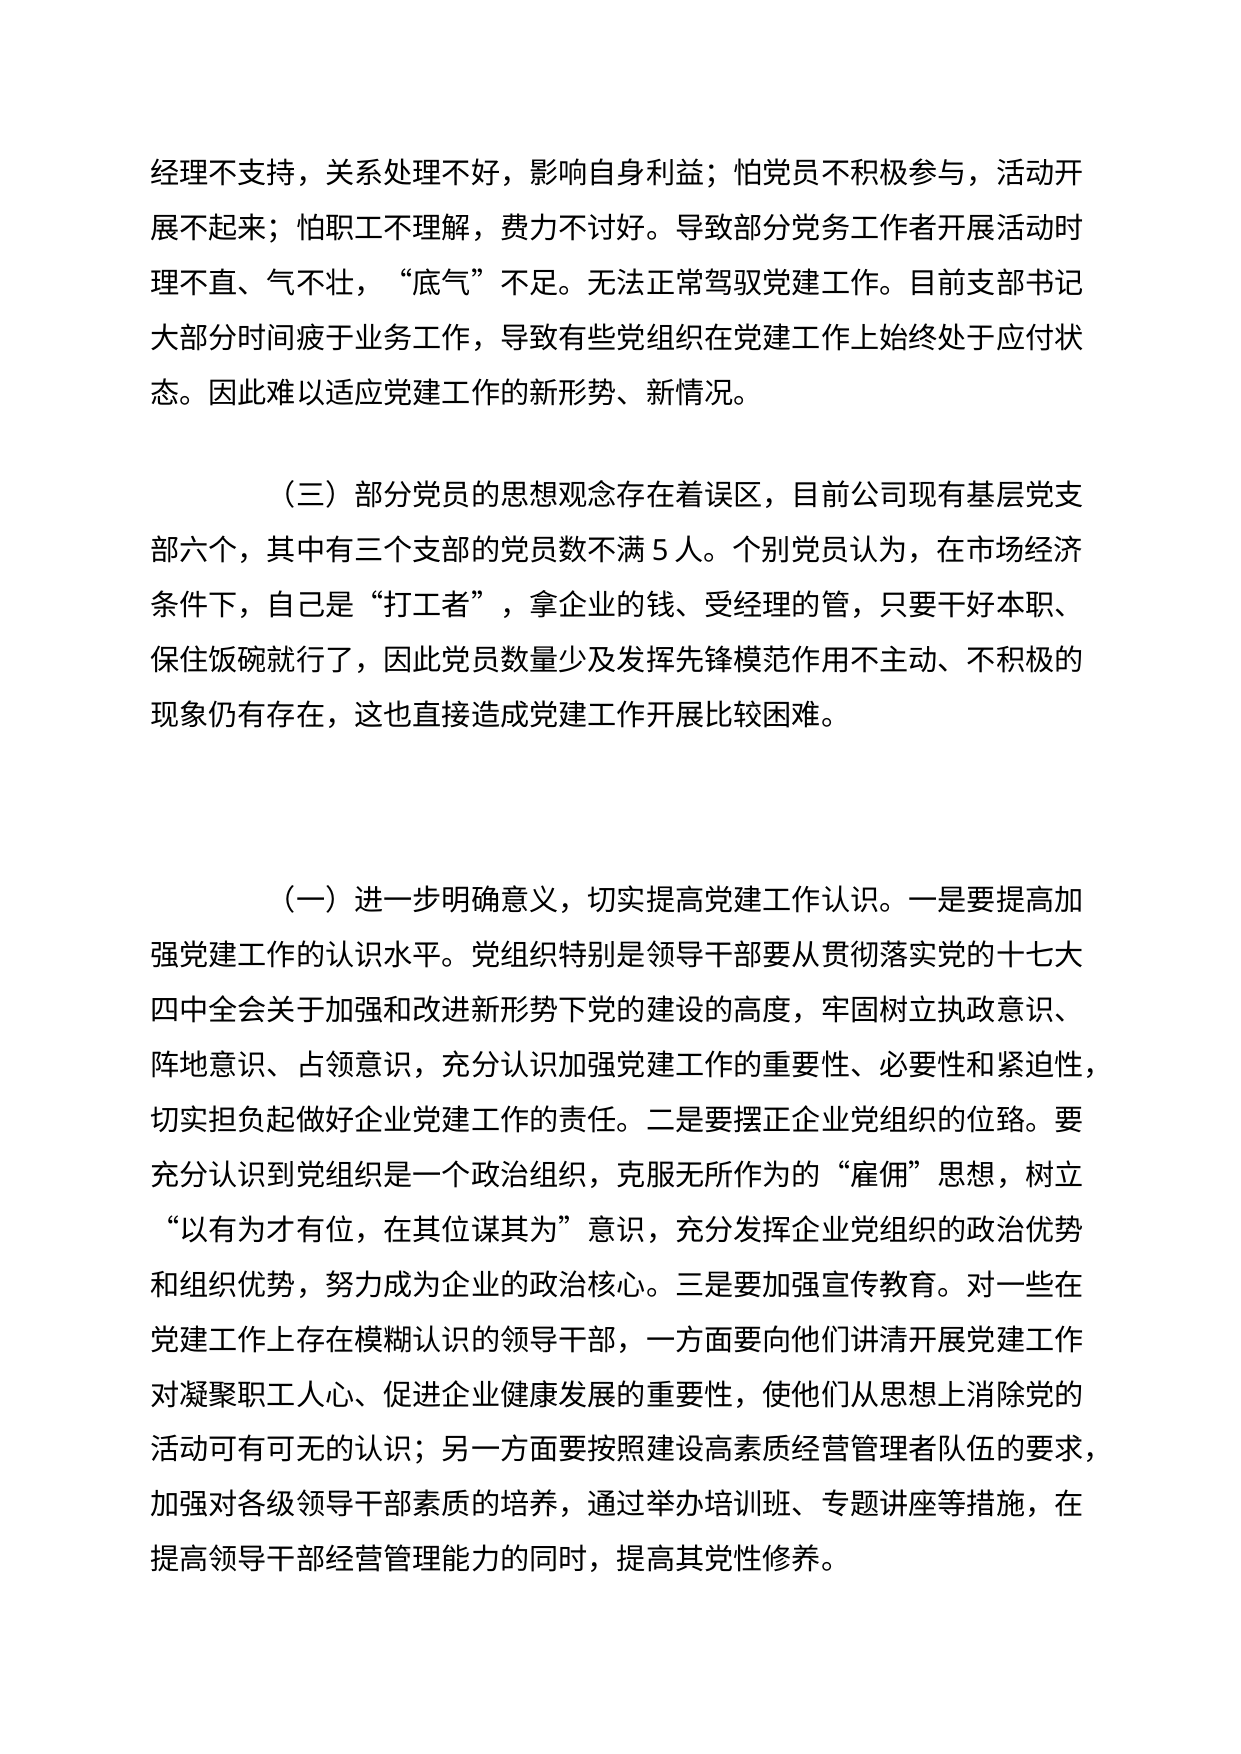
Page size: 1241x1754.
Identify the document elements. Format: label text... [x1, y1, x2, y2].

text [150, 150, 1090, 412]
text （三）部分党员的思想观念存在着误区，目前公司现有基层党支部六个，其中有三个支部的党员数不满5人。个别党员认为，在市场经济条件下，自己是“打工者”，拿企业的钱、受经理的管，只要干好本职、保住饭碗就行了，因此党员数量少及发挥先锋模范作用不主动、不积极的现象仍有存在，这也直接造成党建工作开展比较困难。 [150, 471, 1090, 733]
text （一）进一步明确意义，切实提高党建工作认识。一是要提高加强党建工作的认识水平。党组织特别是领导干部要从贯彻落实党的十七大四中全会关于加强和改进新形势下党的建设的高度，牢固树立执政意识、阵地意识、占领意识，充分认识加强党建工作的重要性、必要性和紧迫性，切实担负起做好企业党建工作的责任。二是要摆正企业党组织的位臵。要充分认识到党组织是一个政治组织，克服无所作为的“雇佣”思想，树立“以有为才有位，在其位谋其为”意识，充分发挥企业党组织的政治优势和组织优势，努力成为企业的政治核心。三是要加强宣传教育。对一些在党建工作上存在模糊认识的领导干部，一方面要向他们讲清开展党建工作对凝聚职工人心、促进企业健康发展的重要性，使他们从思想上消除党的活动可有可无的认识；另一方面要按照建设高素质经营管理者队伍的要求，加强对各级领导干部素质的培养，通过举办培训班、专题讲座等措施，在提高领导干部经营管理能力的同时，提高其党性修养。 [150, 877, 1090, 1578]
